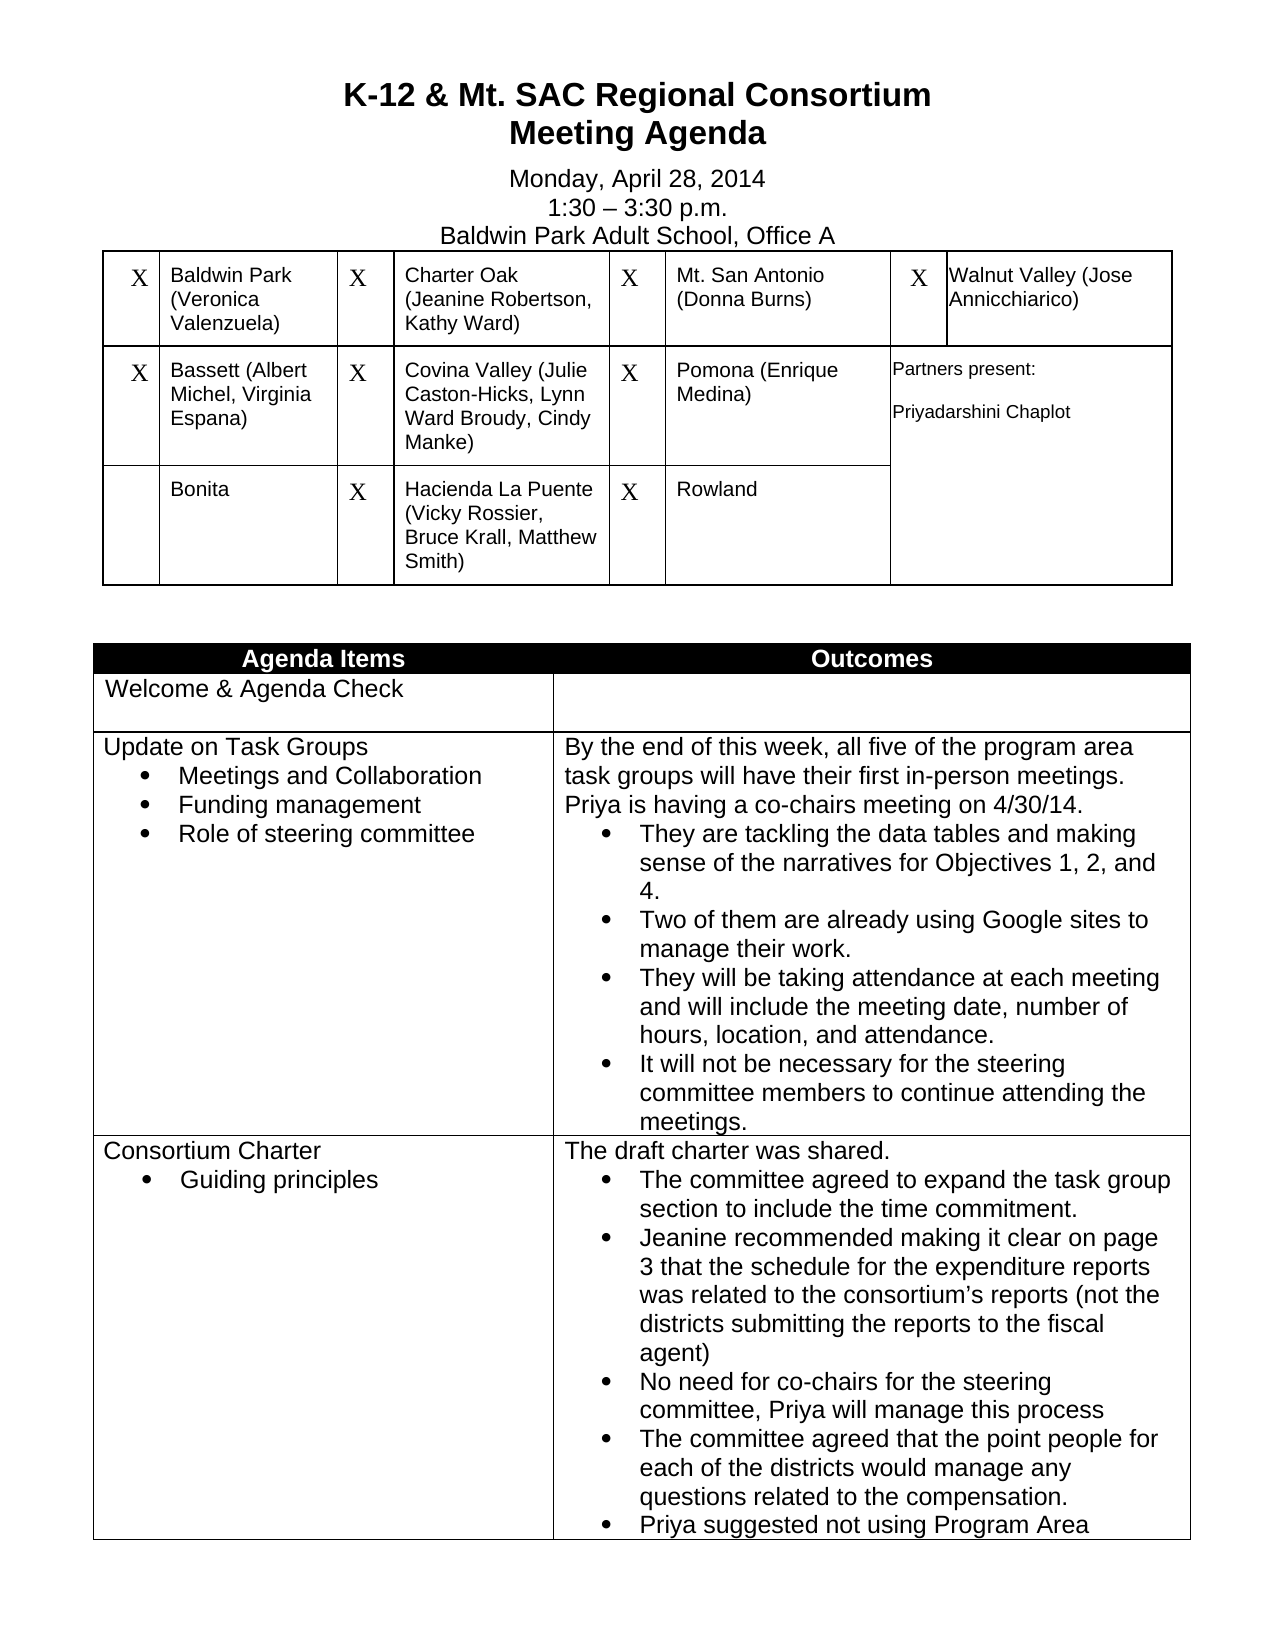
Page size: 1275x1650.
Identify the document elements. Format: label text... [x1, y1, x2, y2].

text 1:30 – 3:30 p.m. [150, 193, 1125, 221]
table_cell Bonita [160, 466, 337, 584]
table_cell [104, 466, 159, 584]
table_cell By the end of this week, all five of the program area task groups will have their first in-person meetings. Priya is having a co-chairs meeting on 4/30/14. They are tackling the data tables and making sense of the narratives for Objectives 1, 2, and 4. Two of them are already using Google sites to manage their work. They will be taking attendance at each meeting and will include the meeting date, number of hours, location, and attendance. It will not be necessary for the steering committee members to continue attending the meetings. [554, 733, 1190, 1135]
table_cell Covina Valley (Julie Caston-Hicks, Lynn Ward Broudy, Cindy Manke) [395, 347, 609, 465]
table_header Mt. San Antonio (Donna Burns) [666, 252, 890, 345]
table_header X [338, 252, 393, 345]
table_cell Rowland [666, 466, 890, 584]
text Meeting Agenda [150, 113, 1125, 152]
table_header X [610, 252, 665, 345]
table_cell X [610, 466, 665, 584]
table_header X [891, 252, 946, 345]
table_header X [104, 252, 159, 345]
table_header Outcomes [554, 644, 1190, 673]
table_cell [554, 1136, 1190, 1539]
table_cell X [338, 466, 393, 584]
table_cell Bassett (Albert Michel, Virginia Espana) [160, 347, 337, 465]
table_header Agenda Items [94, 644, 553, 673]
table_cell X [610, 347, 665, 465]
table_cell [94, 1136, 553, 1539]
table_cell [554, 674, 1190, 731]
table_cell Update on Task Groups Meetings and Collaboration Funding management Role of steering committee [94, 733, 553, 1135]
table_cell X [338, 347, 393, 465]
table_cell Pomona (Enrique Medina) [666, 347, 890, 465]
text Monday, April 28, 2014 [150, 164, 1125, 193]
text Baldwin Park Adult School, Office A [150, 221, 1125, 250]
table_header Baldwin Park (Veronica Valenzuela) [160, 252, 337, 345]
table_cell Welcome & Agenda Check [94, 674, 553, 731]
text K-12 & Mt. SAC Regional Consortium [150, 75, 1125, 113]
table_header Charter Oak (Jeanine Robertson, Kathy Ward) [395, 252, 609, 345]
table_header Walnut Valley (Jose Annicchiarico) [948, 252, 1171, 345]
table_cell Partners present: Priyadarshini Chaplot [891, 347, 1171, 584]
table_cell Hacienda La Puente (Vicky Rossier, Bruce Krall, Matthew Smith) [395, 466, 609, 584]
table_cell X [104, 347, 159, 465]
